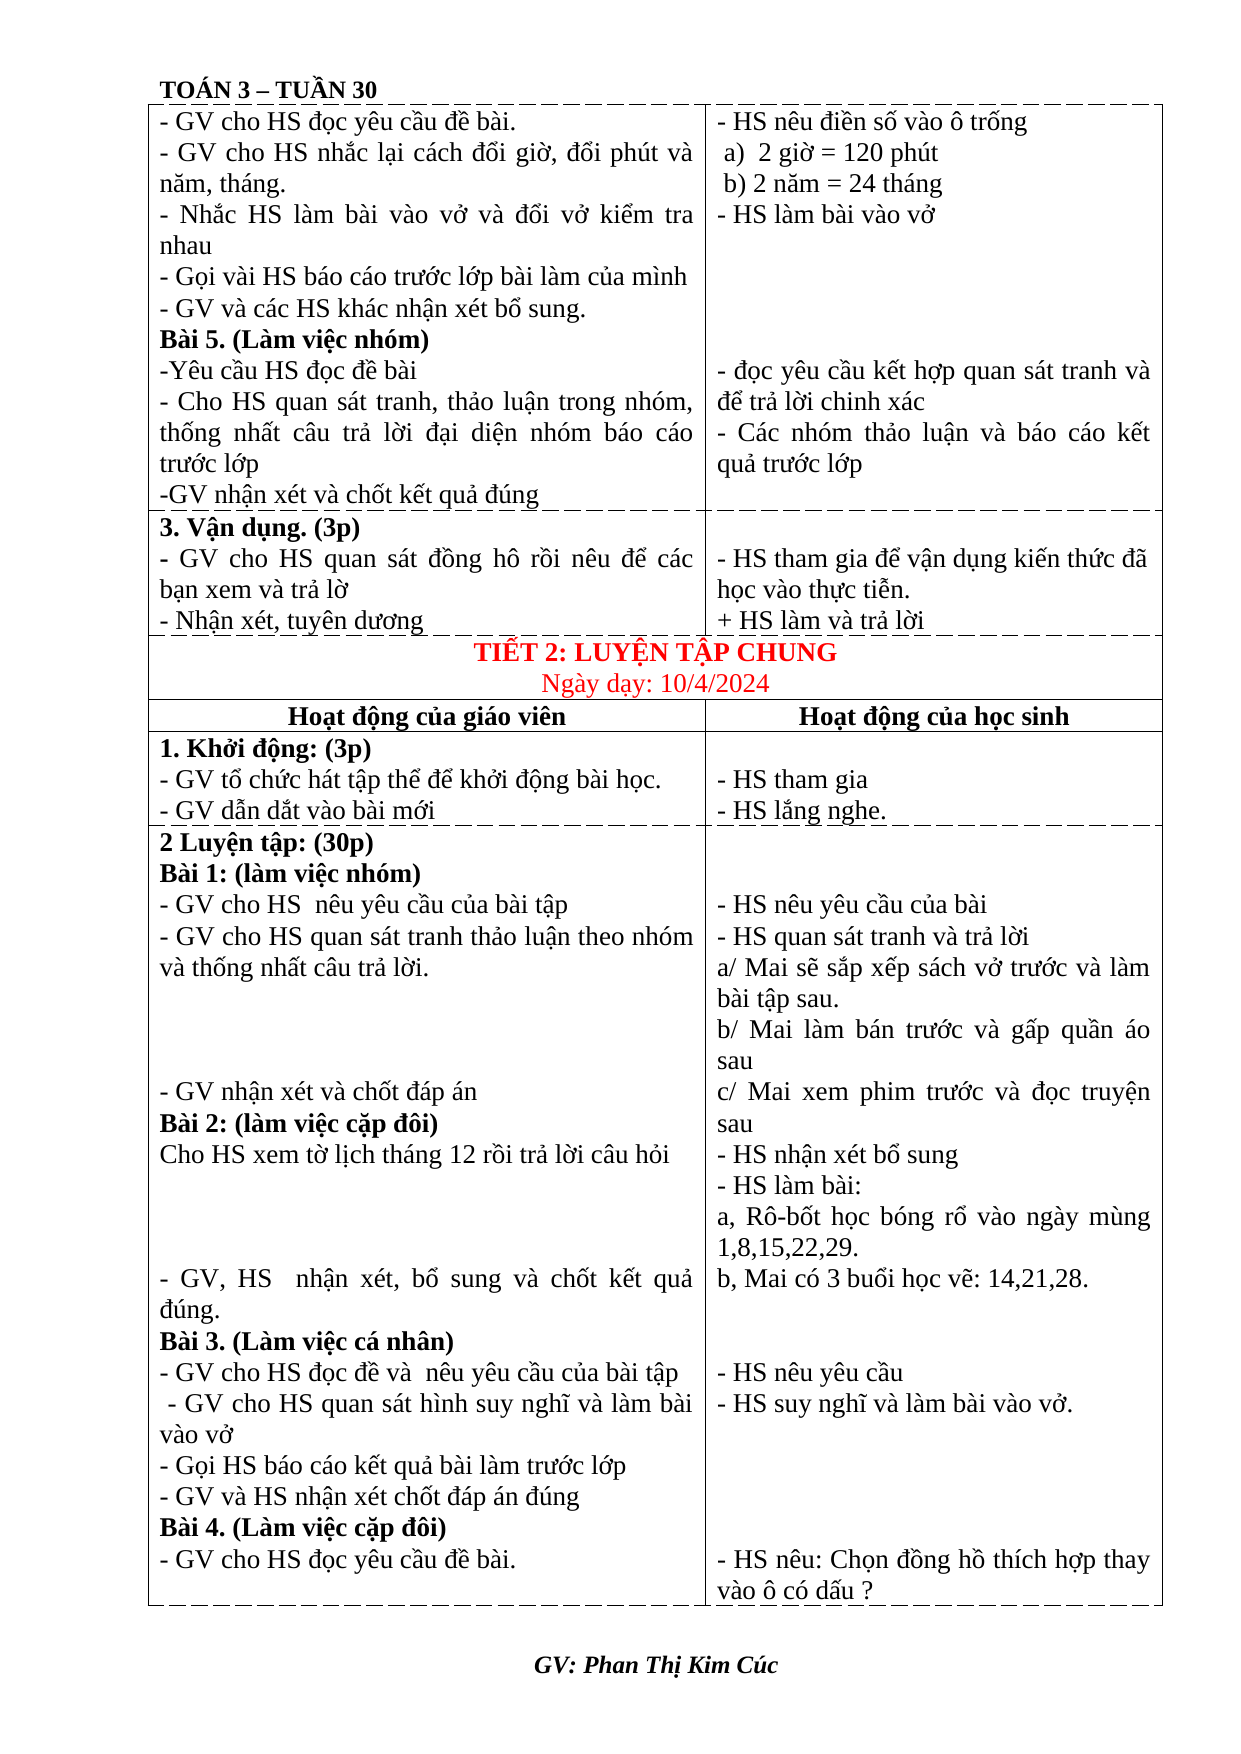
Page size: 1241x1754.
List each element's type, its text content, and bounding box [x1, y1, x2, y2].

table_cell Hoạt động của giáo viên [149, 700, 705, 731]
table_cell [706, 104, 1162, 510]
table_cell Hoạt động của học sinh [706, 700, 1162, 731]
table_cell - HS tham gia để vận dụng kiến thức đã học vào thực tiễn. + HS làm và trả lời [706, 510, 1162, 635]
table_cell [149, 104, 705, 510]
table_cell 1. Khởi động: (3p) - GV tổ chức hát tập thể để khởi động bài học. - GV dẫn dắt vào bài mới [149, 732, 705, 825]
table_cell - HS tham gia - HS lắng nghe. [706, 732, 1162, 825]
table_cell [706, 825, 1162, 1605]
table_cell 3. Vận dụng. (3p) - GV cho HS quan sát đồng hô rồi nêu để các bạn xem và trả lờ - Nhận xét, tuyên dương [149, 510, 705, 635]
table_cell TIẾT 2: LUYỆN TẬP CHUNG Ngày dạy: 10/4/2024 [149, 635, 1162, 699]
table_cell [149, 825, 705, 1605]
